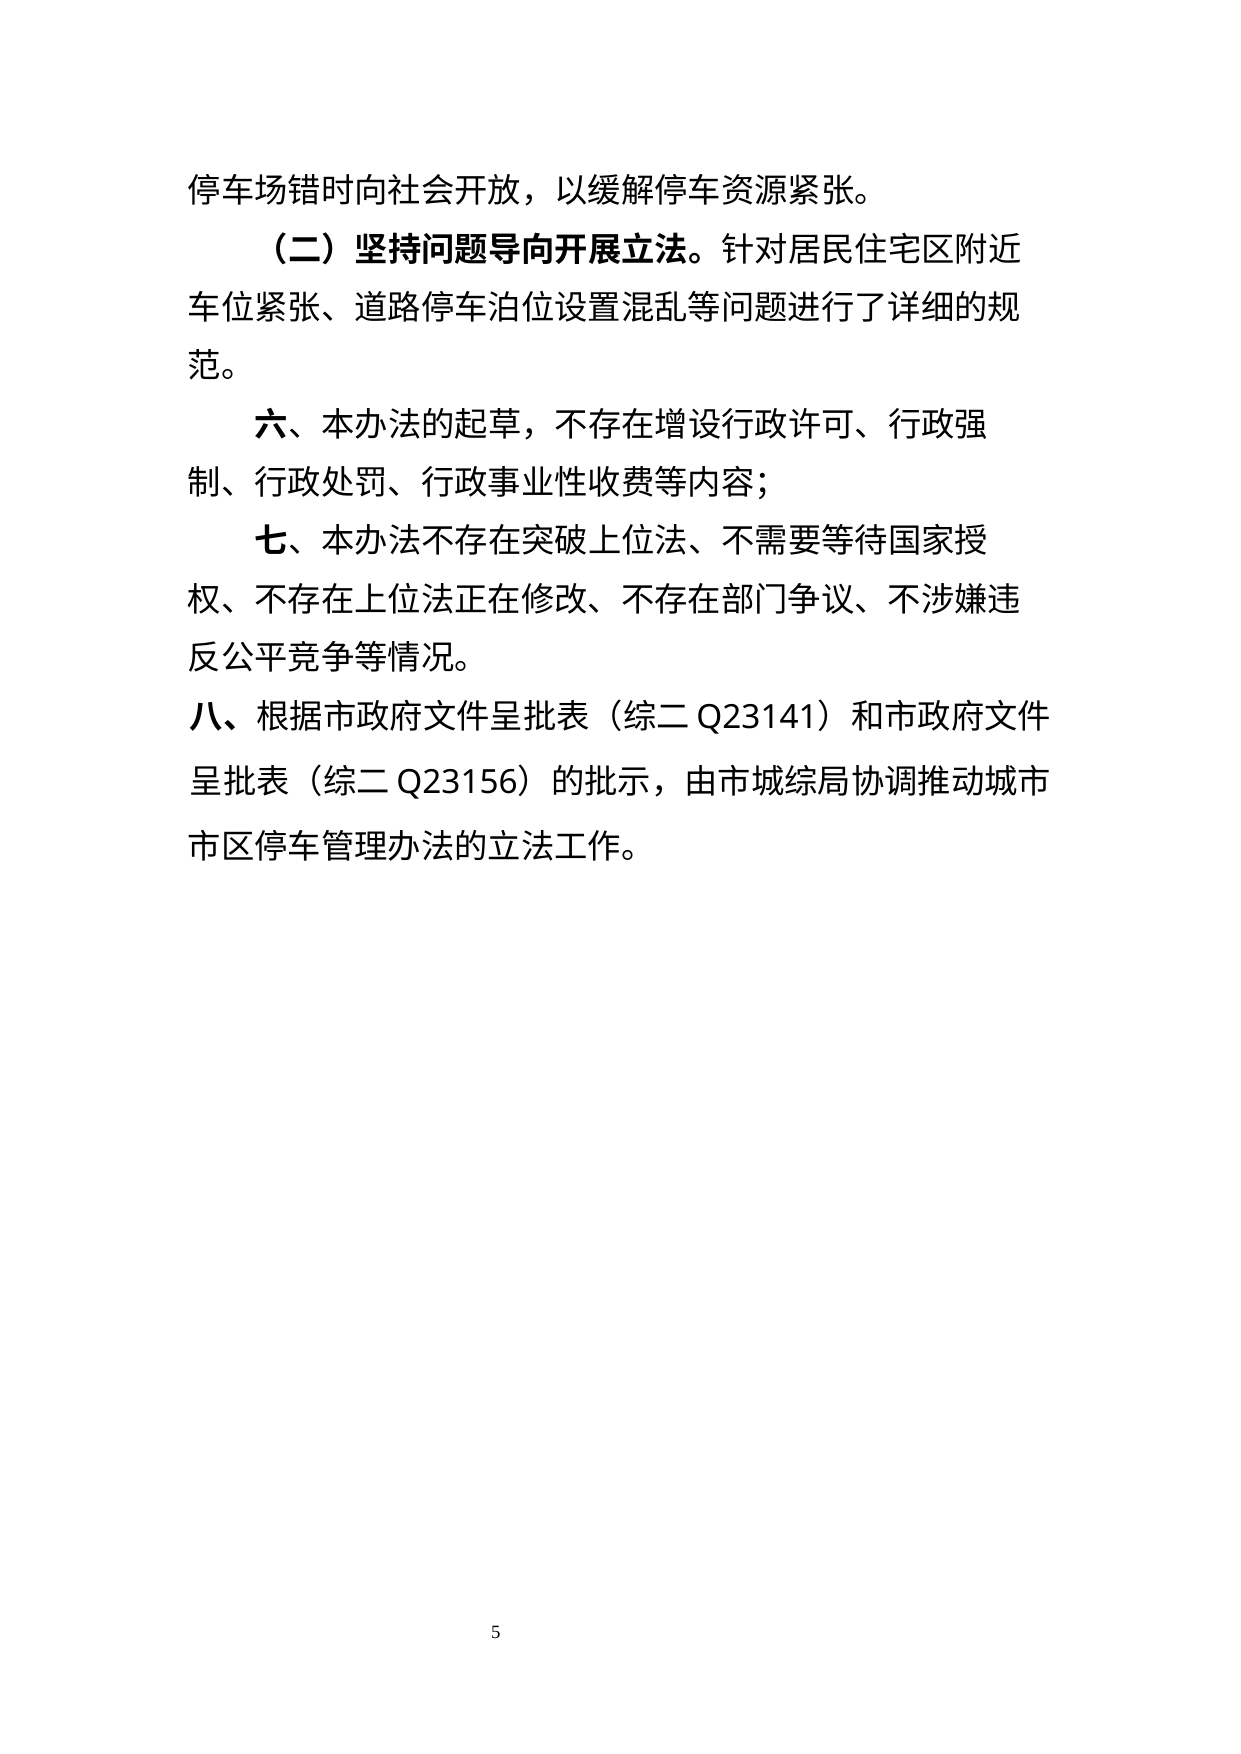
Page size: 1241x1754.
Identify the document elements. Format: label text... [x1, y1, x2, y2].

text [187, 156, 1053, 214]
text 市区停车管理办法的立法工作。 [187, 811, 1053, 876]
text 七、本办法不存在突破上位法、不需要等待国家授权、不存在上位法正在修改、不存在部门争议、不涉嫌违反公平竞争等情况。 [187, 506, 1053, 681]
text 六、本办法的起草，不存在增设行政许可、行政强制、行政处罚、行政事业性收费等内容； [187, 389, 1053, 506]
text （二）坚持问题导向开展立法。针对居民住宅区附近车位紧张、道路停车泊位设置混乱等问题进行了详细的规范。 [187, 214, 1053, 389]
text 八、根据市政府文件呈批表（综二Q23141）和市政府文件呈批表（综二Q23156）的批示，由市城综局协调推动城市 [187, 681, 1053, 811]
